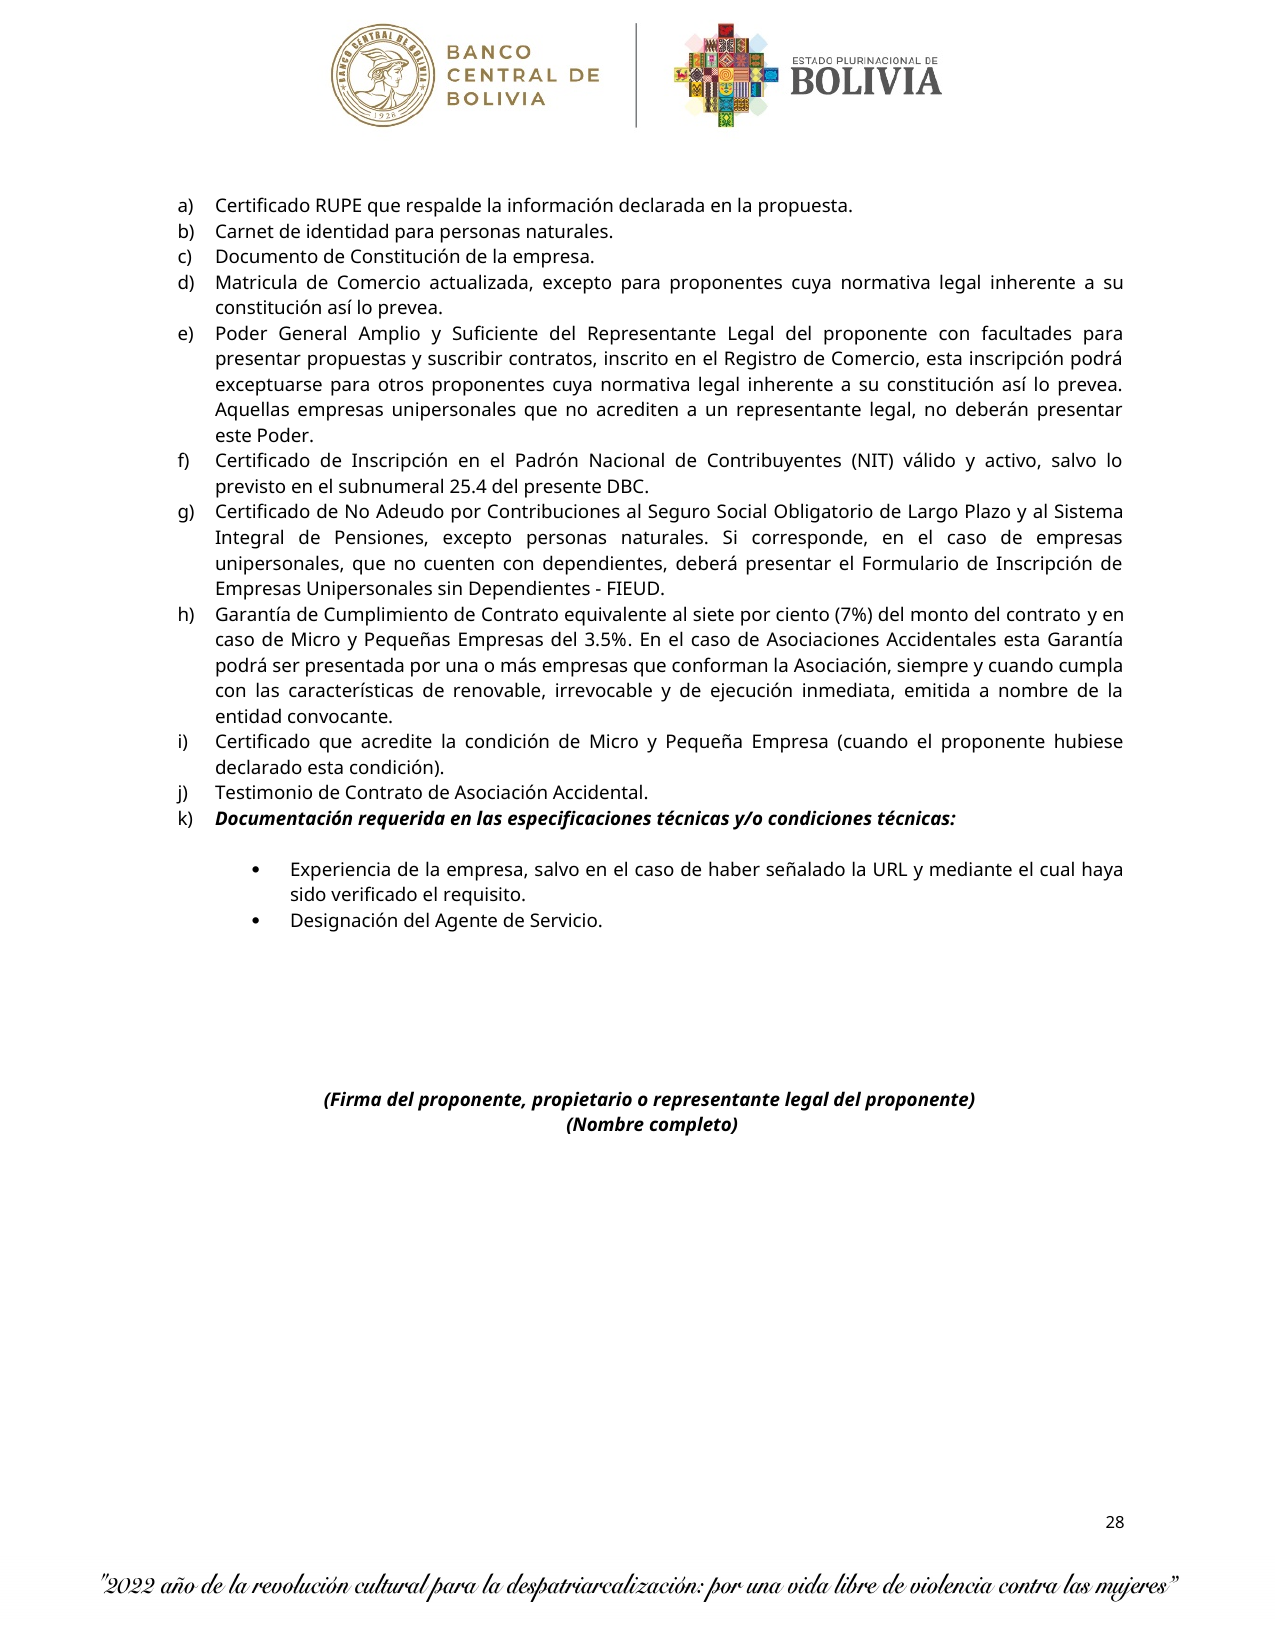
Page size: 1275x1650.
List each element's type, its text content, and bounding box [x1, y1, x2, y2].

list Garantía de Cumplimiento de Contrato equivalente al siete por ciento (7%) del monto del contrato y en caso de Micro y Pequeñas Empresas del 3.5%. En el caso de Asociaciones Accidentales esta Garantía podrá ser presentada por una o más empresas que conforman la Asociación, siempre y cuando cumpla con las características de renovable, irrevocable y de ejecución inmediata, emitida a nombre de la entidad convocante. [177, 601, 1124, 728]
list Documentación requerida en las especificaciones técnicas y/o condiciones técnicas: [177, 805, 1124, 831]
list Matricula de Comercio actualizada, excepto para proponentes cuya normativa legal inherente a su constitución así lo prevea. [177, 269, 1124, 320]
list Certificado RUPE que respalde la información declarada en la propuesta. [177, 193, 1124, 218]
list Carnet de identidad para personas naturales. [177, 218, 1124, 244]
list Documento de Constitución de la empresa. [177, 244, 1124, 269]
text (Nombre completo) [177, 1111, 1124, 1137]
list Testimonio de Contrato de Asociación Accidental. [177, 779, 1124, 805]
list Experiencia de la empresa, salvo en el caso de haber señalado la URL y mediante el cual haya sido verificado el requisito. [252, 856, 1124, 907]
list Poder General Amplio y Suficiente del Representante Legal del proponente con facultades para presentar propuestas y suscribir contratos, inscrito en el Registro de Comercio, esta inscripción podrá exceptuarse para otros proponentes cuya normativa legal inherente a su constitución así lo prevea. Aquellas empresas unipersonales que no acrediten a un representante legal, no deberán presentar este Poder. [177, 320, 1124, 448]
text (Firma del proponente, propietario o representante legal del proponente) [177, 1086, 1124, 1111]
list Certificado de No Adeudo por Contribuciones al Seguro Social Obligatorio de Largo Plazo y al Sistema Integral de Pensiones, excepto personas naturales. Si corresponde, en el caso de empresas unipersonales, que no cuenten con dependientes, deberá presentar el Formulario de Inscripción de Empresas Unipersonales sin Dependientes - FIEUD. [177, 499, 1124, 601]
list Certificado que acredite la condición de Micro y Pequeña Empresa (cuando el proponente hubiese declarado esta condición). [177, 728, 1124, 779]
picture [0, 5, 1272, 166]
list Designación del Agente de Servicio. [252, 907, 1124, 933]
list Certificado de Inscripción en el Padrón Nacional de Contribuyentes (NIT) válido y activo, salvo lo previsto en el subnumeral 25.4 del presente DBC. [177, 448, 1124, 499]
picture [0, 1556, 1275, 1621]
